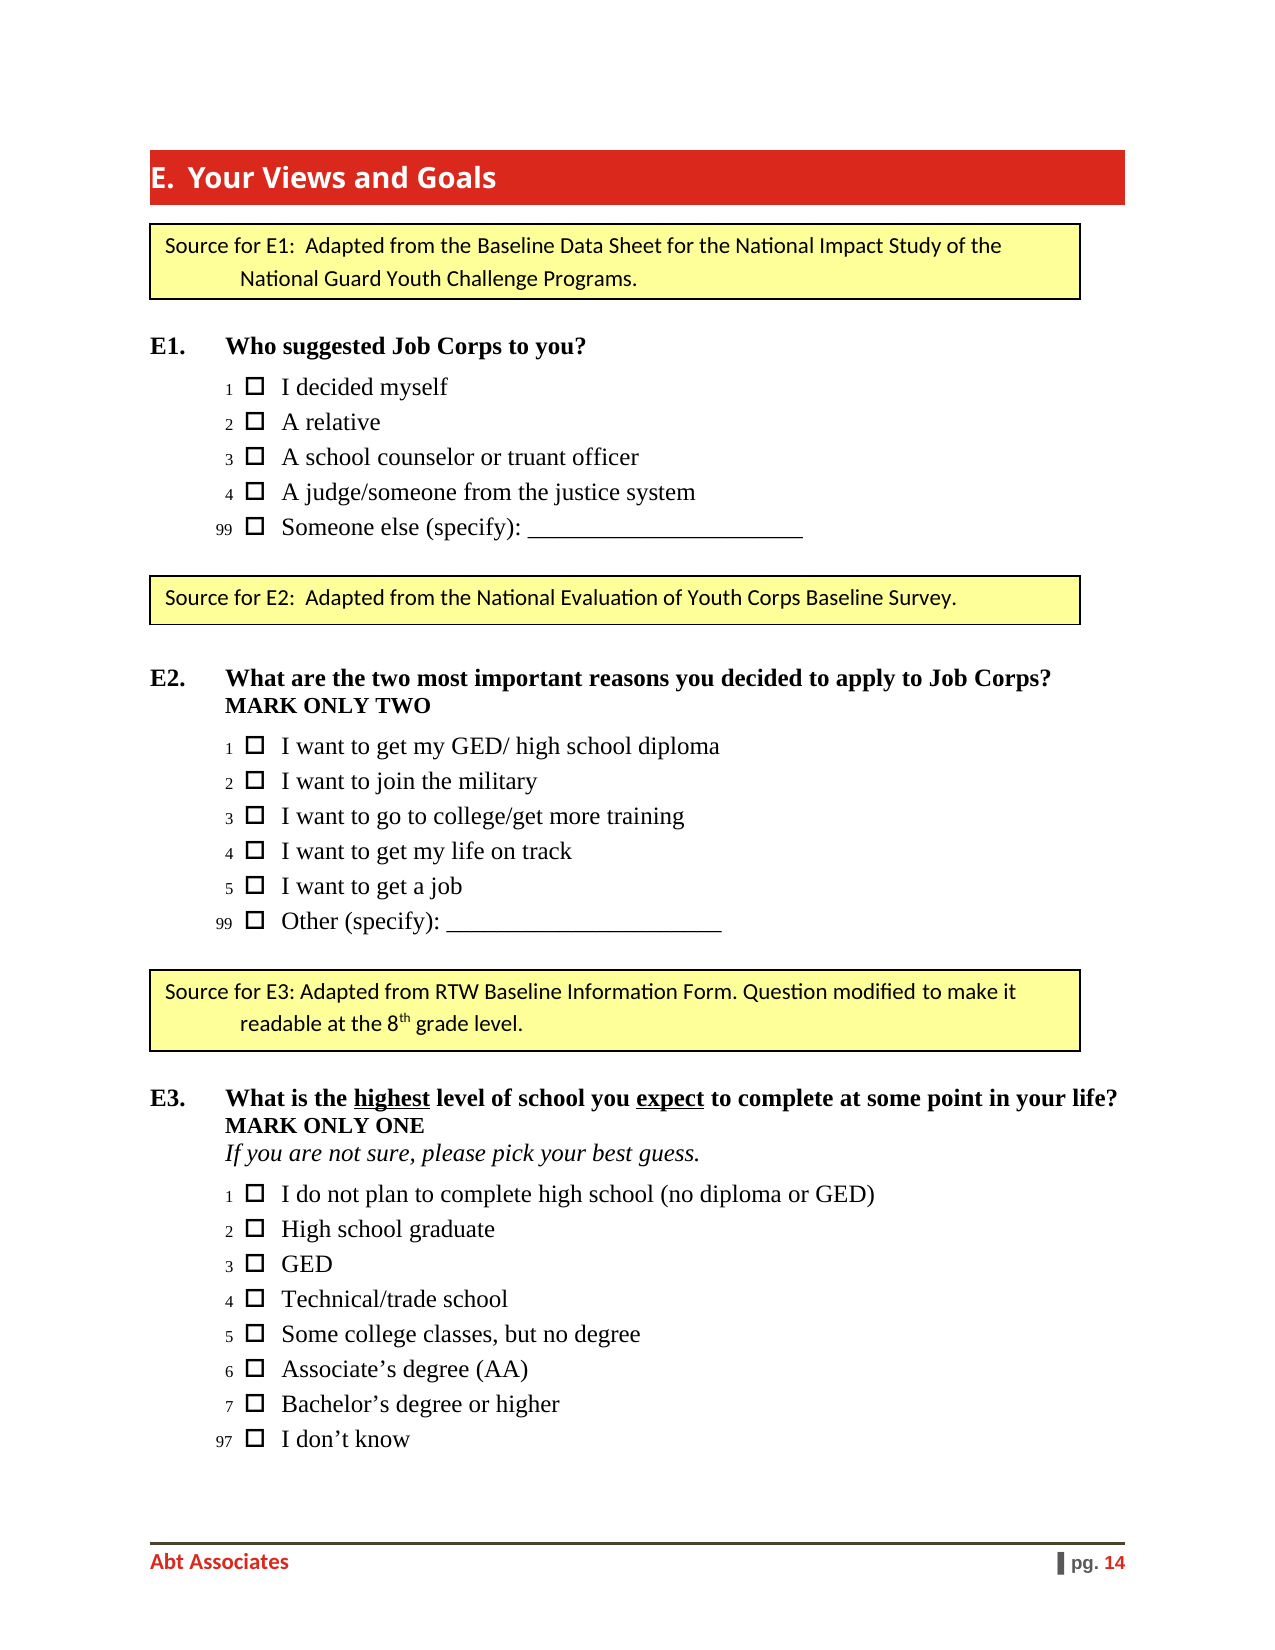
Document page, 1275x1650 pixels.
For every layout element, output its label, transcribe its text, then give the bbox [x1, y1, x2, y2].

text 99 Other (specify): ______________________ [169, 906, 1125, 935]
text MARK ONLY ONE [150, 1112, 1125, 1138]
text 6 Associate’s degree (AA) [150, 1354, 1125, 1383]
text 5 Some college classes, but no degree [150, 1319, 1125, 1348]
text 1 I decided myself [150, 372, 1125, 401]
text 99 Someone else (specify): ______________________ [169, 512, 1125, 541]
text 4 Technical/trade school [150, 1284, 1125, 1313]
text 3 I want to go to college/get more training [150, 801, 1125, 830]
text E1. Who suggested Job Corps to you? [150, 331, 1125, 360]
text E3. What is the highest level of school you expect to complete at some point in your life? [150, 1083, 1125, 1112]
text 3 GED [150, 1249, 1125, 1278]
subtitle Your Views and Goals [150, 152, 1125, 204]
text 7 Bachelor’s degree or higher [150, 1389, 1125, 1418]
text If you are not sure, please pick your best guess. [225, 1138, 1125, 1167]
text 2 I want to join the military [150, 766, 1125, 795]
text 3 A school counselor or truant officer [150, 442, 1125, 471]
text E2. What are the two most important reasons you decided to apply to Job Corps? [150, 663, 1125, 692]
text 2 High school graduate [150, 1214, 1125, 1243]
text 1 I want to get my GED/ high school diploma [150, 731, 1125, 760]
text MARK ONLY TWO [150, 692, 1125, 719]
text 5 I want to get a job [150, 871, 1125, 900]
text 2 A relative [150, 407, 1125, 436]
text 4 A judge/someone from the justice system [150, 477, 1125, 506]
text 1 I do not plan to complete high school (no diploma or GED) [150, 1179, 1125, 1208]
text 4 I want to get my life on track [150, 836, 1125, 865]
text 97 I don’t know [169, 1424, 1125, 1453]
